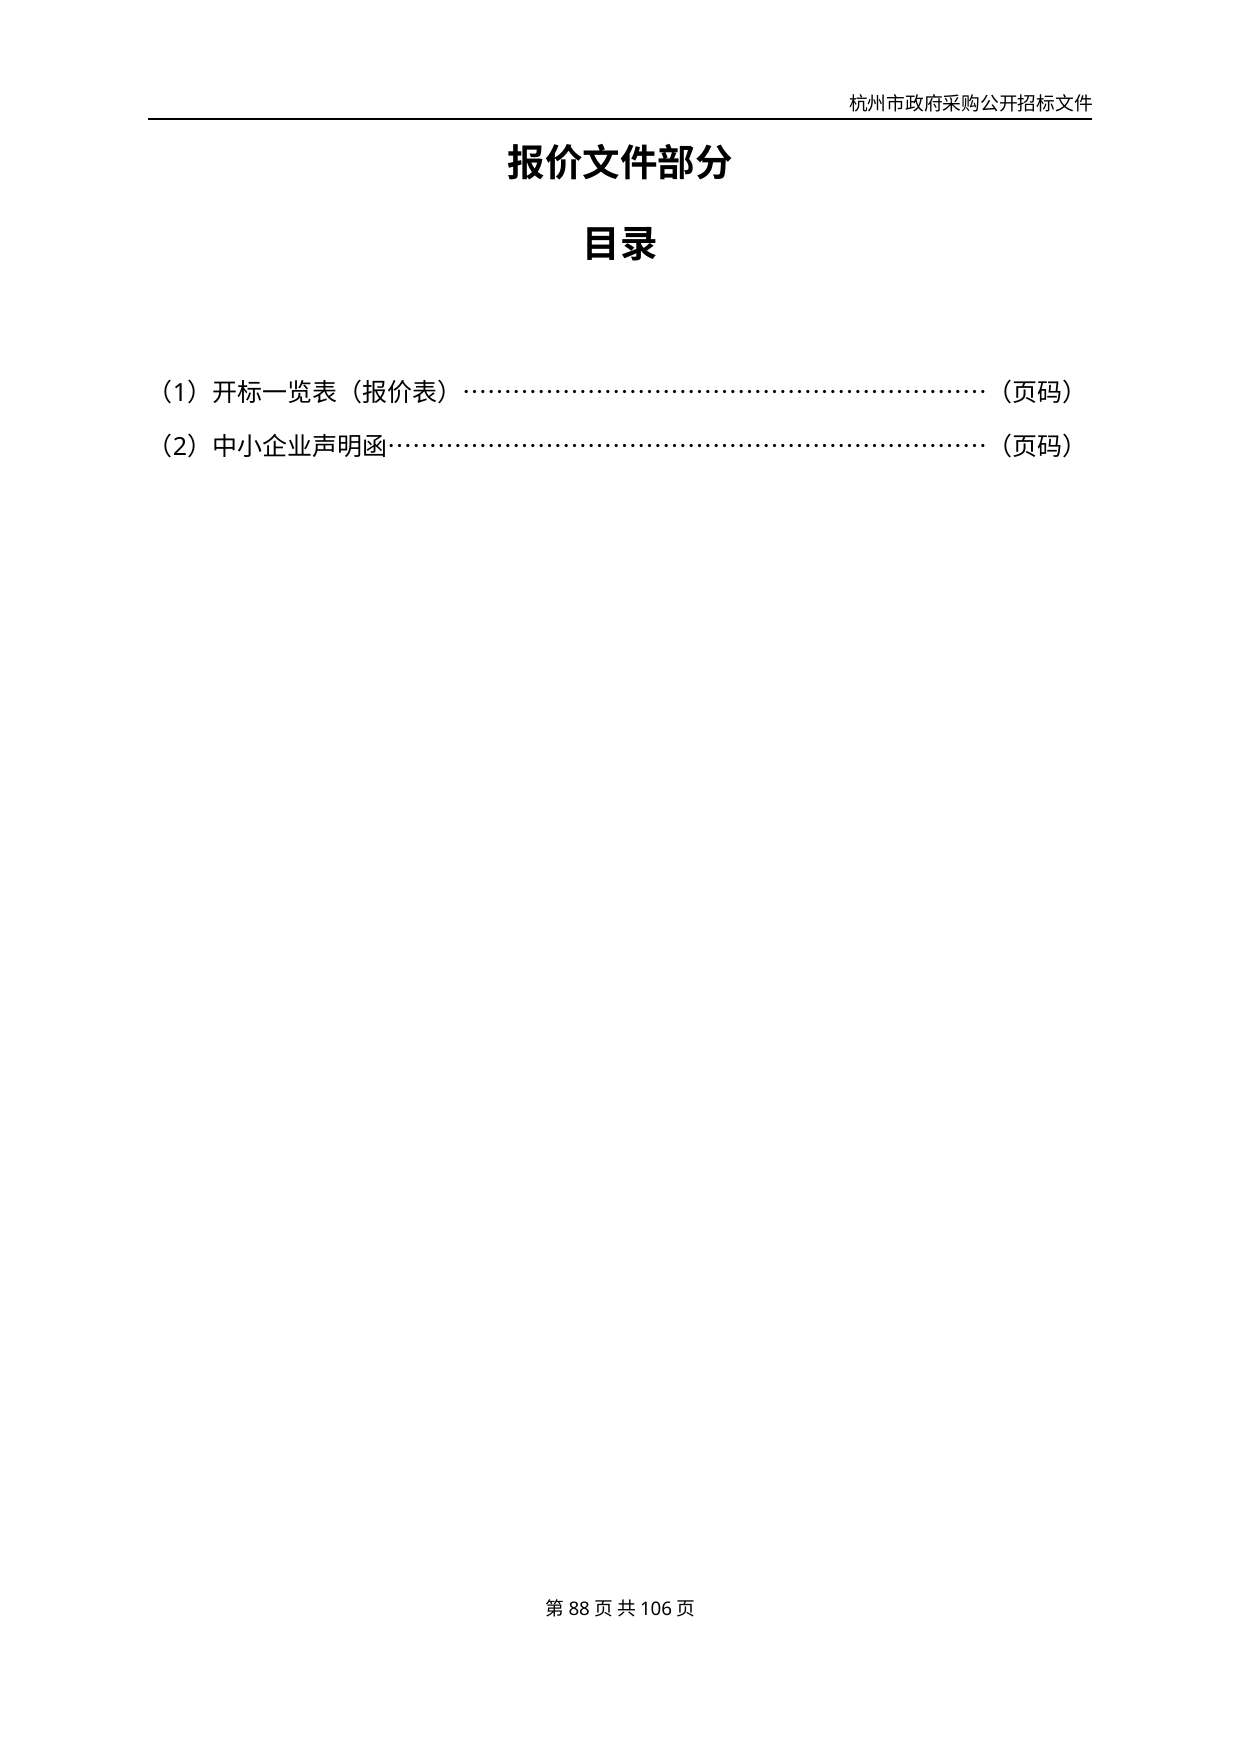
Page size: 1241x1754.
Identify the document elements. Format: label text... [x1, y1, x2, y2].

text （1）开标一览表（报价表）………………………………………………………（页码） [148, 372, 1092, 408]
text 报价文件部分 [148, 133, 1092, 187]
text 目录 [148, 214, 1092, 268]
text （2）中小企业声明函………………………………………………………………（页码） [148, 427, 1092, 463]
